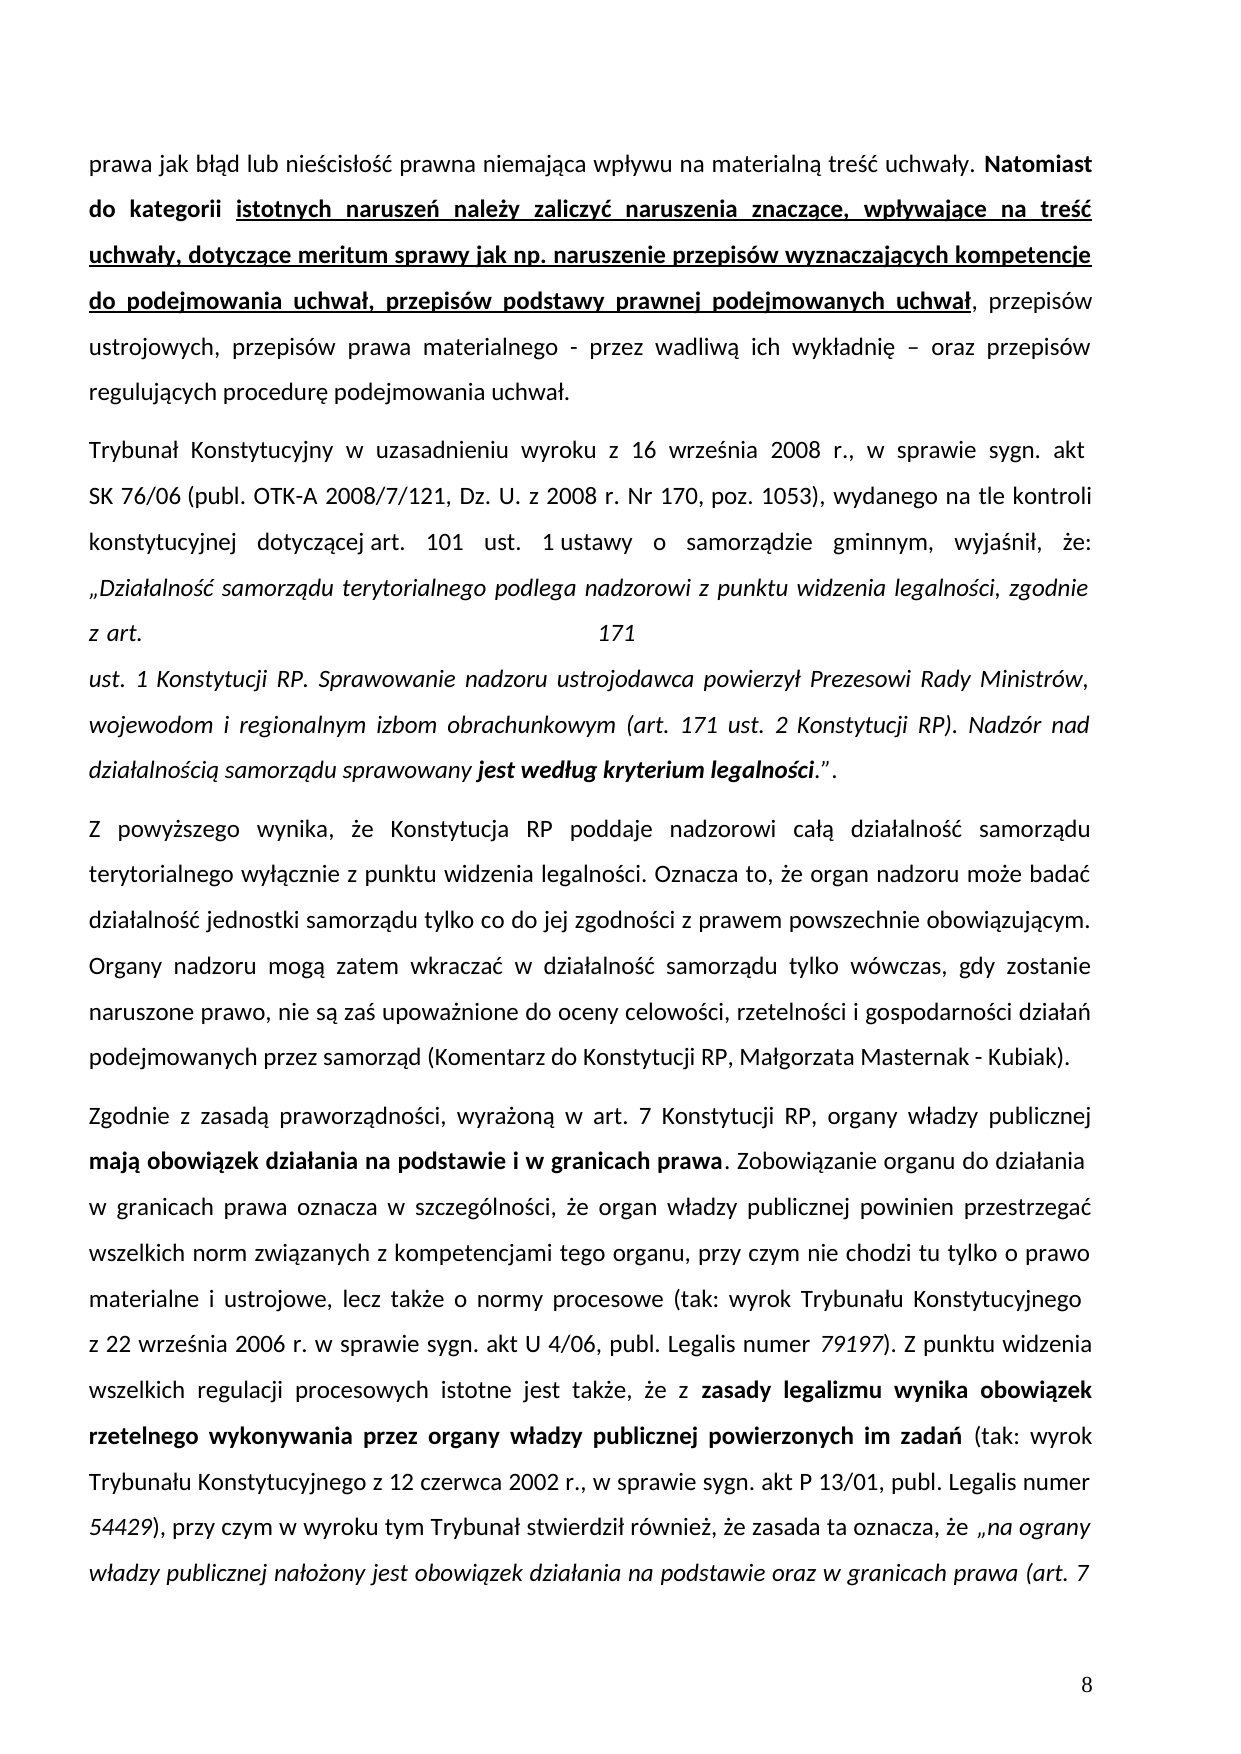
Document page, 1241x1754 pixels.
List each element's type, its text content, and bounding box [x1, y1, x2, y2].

text Trybunał Konstytucyjny w uzasadnieniu wyroku z 16 września 2008 r., w sprawie sygn. akt SK 76/06 (publ. OTK-A 2008/7/121, Dz. U. z 2008 r. Nr 170, poz. 1053), wydanego na tle kontroli konstytucyjnej dotyczącej art. 101 ust. 1 ustawy o samorządzie gminnym, wyjaśnił, że: „Działalność samorządu terytorialnego podlega nadzorowi z punktu widzenia legalności, zgodnie z art. 171 ust. 1 Konstytucji RP. Sprawowanie nadzoru ustrojodawca powierzył Prezesowi Rady Ministrów, wojewodom i regionalnym izbom obrachunkowym (art. 171 ust. 2 Konstytucji RP). Nadzór nad działalnością samorządu sprawowany jest według kryterium legalności.”. [89, 434, 1092, 785]
text Z powyższego wynika, że Konstytucja RP poddaje nadzorowi całą działalność samorządu terytorialnego wyłącznie z punktu widzenia legalności. Oznacza to, że organ nadzoru może badać działalność jednostki samorządu tylko co do jej zgodności z prawem powszechnie obowiązującym. Organy nadzoru mogą zatem wkraczać w działalność samorządu tylko wówczas, gdy zostanie naruszone prawo, nie są zaś upoważnione do oceny celowości, rzetelności i gospodarności działań podejmowanych przez samorząd (Komentarz do Konstytucji RP, Małgorzata Masternak - Kubiak). [89, 813, 1092, 1072]
